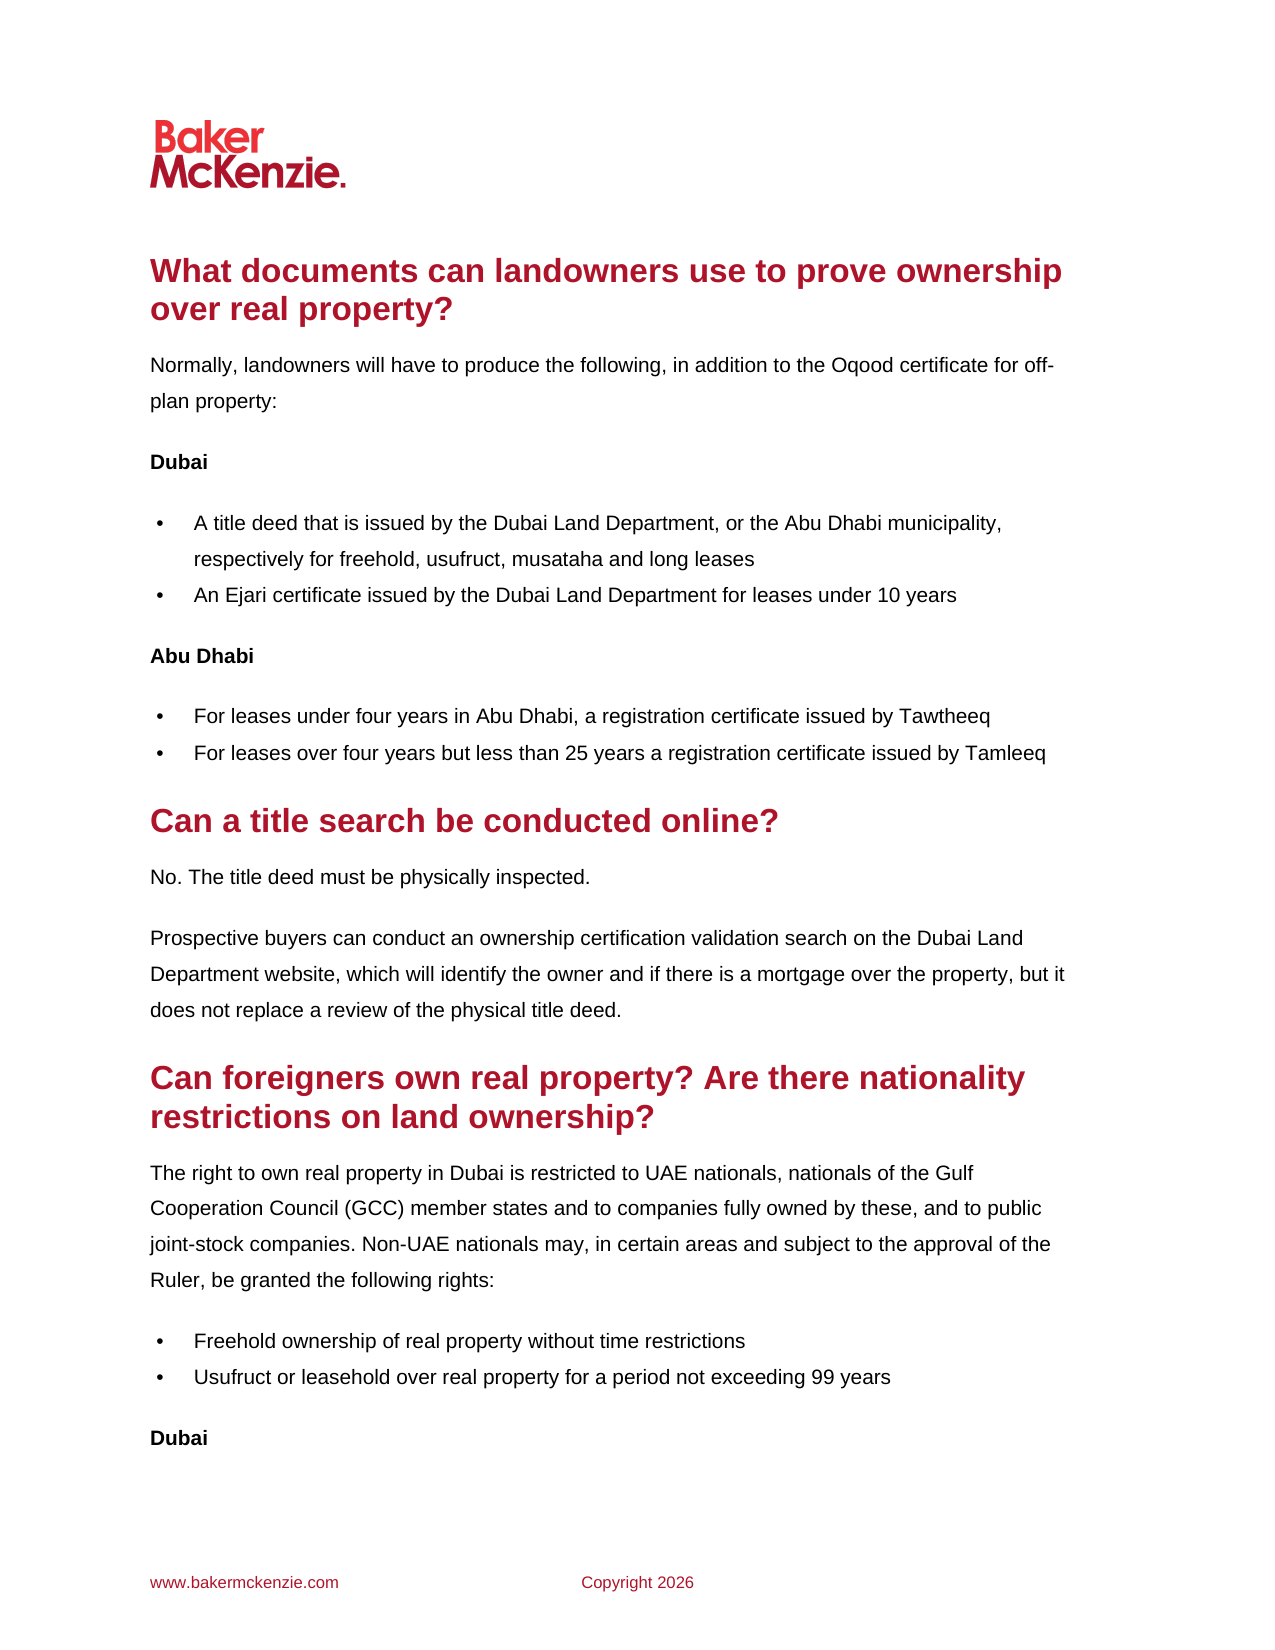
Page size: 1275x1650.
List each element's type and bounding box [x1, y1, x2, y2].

picture [150, 120, 346, 189]
